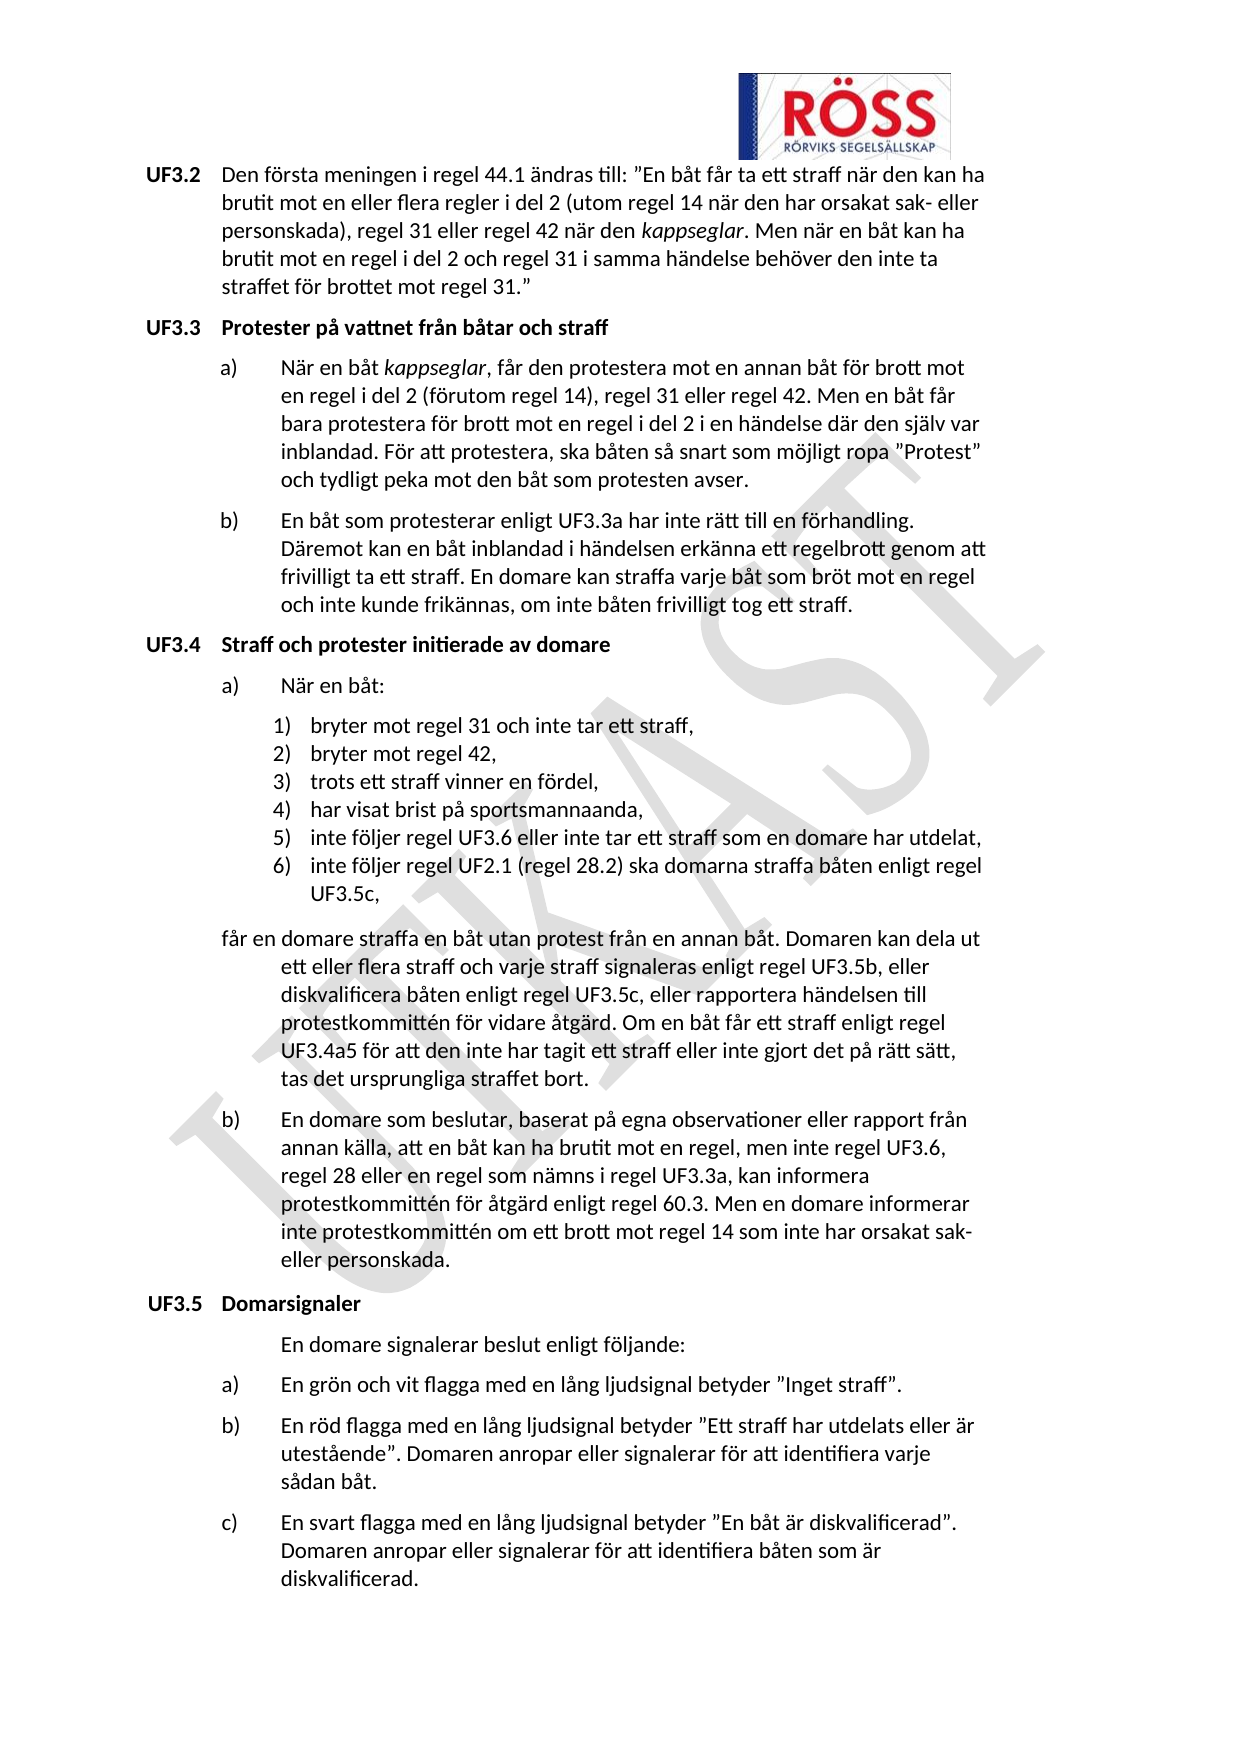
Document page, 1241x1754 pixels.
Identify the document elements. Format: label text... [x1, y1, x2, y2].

list När en båt: [221, 671, 989, 699]
list bryter mot regel 42, [273, 739, 988, 767]
text En domare signalerar beslut enligt följande: [221, 1330, 989, 1358]
list En domare som beslutar, baserat på egna observationer eller rapport från annan källa, att en båt kan ha brutit mot en regel, men inte regel UF3.6, regel 28 eller en regel som nämns i regel UF3.3a, kan informera protestkommittén för åtgärd enligt regel 60.3. Men en domare informerar inte protestkommittén om ett brott mot regel 14 som inte har orsakat sak- eller personskada. [221, 1105, 989, 1273]
list En grön och vit flagga med en lång ljudsignal betyder ”Inget straff”. [221, 1371, 989, 1399]
list När en båt kappseglar, får den protestera mot en annan båt för brott mot en regel i del 2 (förutom regel 14), regel 31 eller regel 42. Men en båt får bara protestera för brott mot en regel i del 2 i en händelse där den själv var inblandad. För att protestera, ska båten så snart som möjligt ropa ”Protest” och tydligt peka mot den båt som protesten avser. [220, 353, 989, 493]
list En båt som protesterar enligt UF3.3a har inte rätt till en förhandling. Däremot kan en båt inblandad i händelsen erkänna ett regelbrott genom att frivilligt ta ett straff. En domare kan straffa varje båt som bröt mot en regel och inte kunde frikännas, om inte båten frivilligt tog ett straff. [220, 506, 989, 618]
picture [738, 73, 951, 160]
text får en domare straffa en båt utan protest från en annan båt. Domaren kan dela ut ett eller flera straff och varje straff signaleras enligt regel UF3.5b, eller diskvalificera båten enligt regel UF3.5c, eller rapportera händelsen till protestkommittén för vidare åtgärd. Om en båt får ett straff enligt regel UF3.4a5 för att den inte har tagit ett straff eller inte gjort det på rätt sätt, tas det ursprungliga straffet bort. [221, 924, 988, 1092]
text UF3.3 Protester på vattnet från båtar och straff [146, 313, 989, 341]
list inte följer regel UF2.1 (regel 28.2) ska domarna straffa båten enligt regel UF3.5c, [273, 851, 988, 907]
text UF3.5 Domarsignaler [148, 1289, 989, 1318]
list inte följer regel UF3.6 eller inte tar ett straff som en domare har utdelat, [273, 823, 988, 851]
list En svart flagga med en lång ljudsignal betyder ”En båt är diskvalificerad”. Domaren anropar eller signalerar för att identifiera båten som är diskvalificerad. [221, 1508, 989, 1592]
text UF3.2 Den första meningen i regel 44.1 ändras till: ”En båt får ta ett straff när den kan ha brutit mot en eller flera regler i del 2 (utom regel 14 när den har orsakat sak- eller personskada), regel 31 eller regel 42 när den kappseglar. Men när en båt kan ha brutit mot en regel i del 2 och regel 31 i samma händelse behöver den inte ta straffet för brottet mot regel 31.” [146, 160, 989, 300]
text UF3.4 Straff och protester initierade av domare [146, 630, 989, 658]
list har visat brist på sportsmannaanda, [273, 795, 988, 823]
list trots ett straff vinner en fördel, [273, 767, 988, 795]
list En röd flagga med en lång ljudsignal betyder ”Ett straff har utdelats eller är utestående”. Domaren anropar eller signalerar för att identifiera varje sådan båt. [221, 1411, 989, 1495]
list bryter mot regel 31 och inte tar ett straff, [273, 711, 988, 739]
